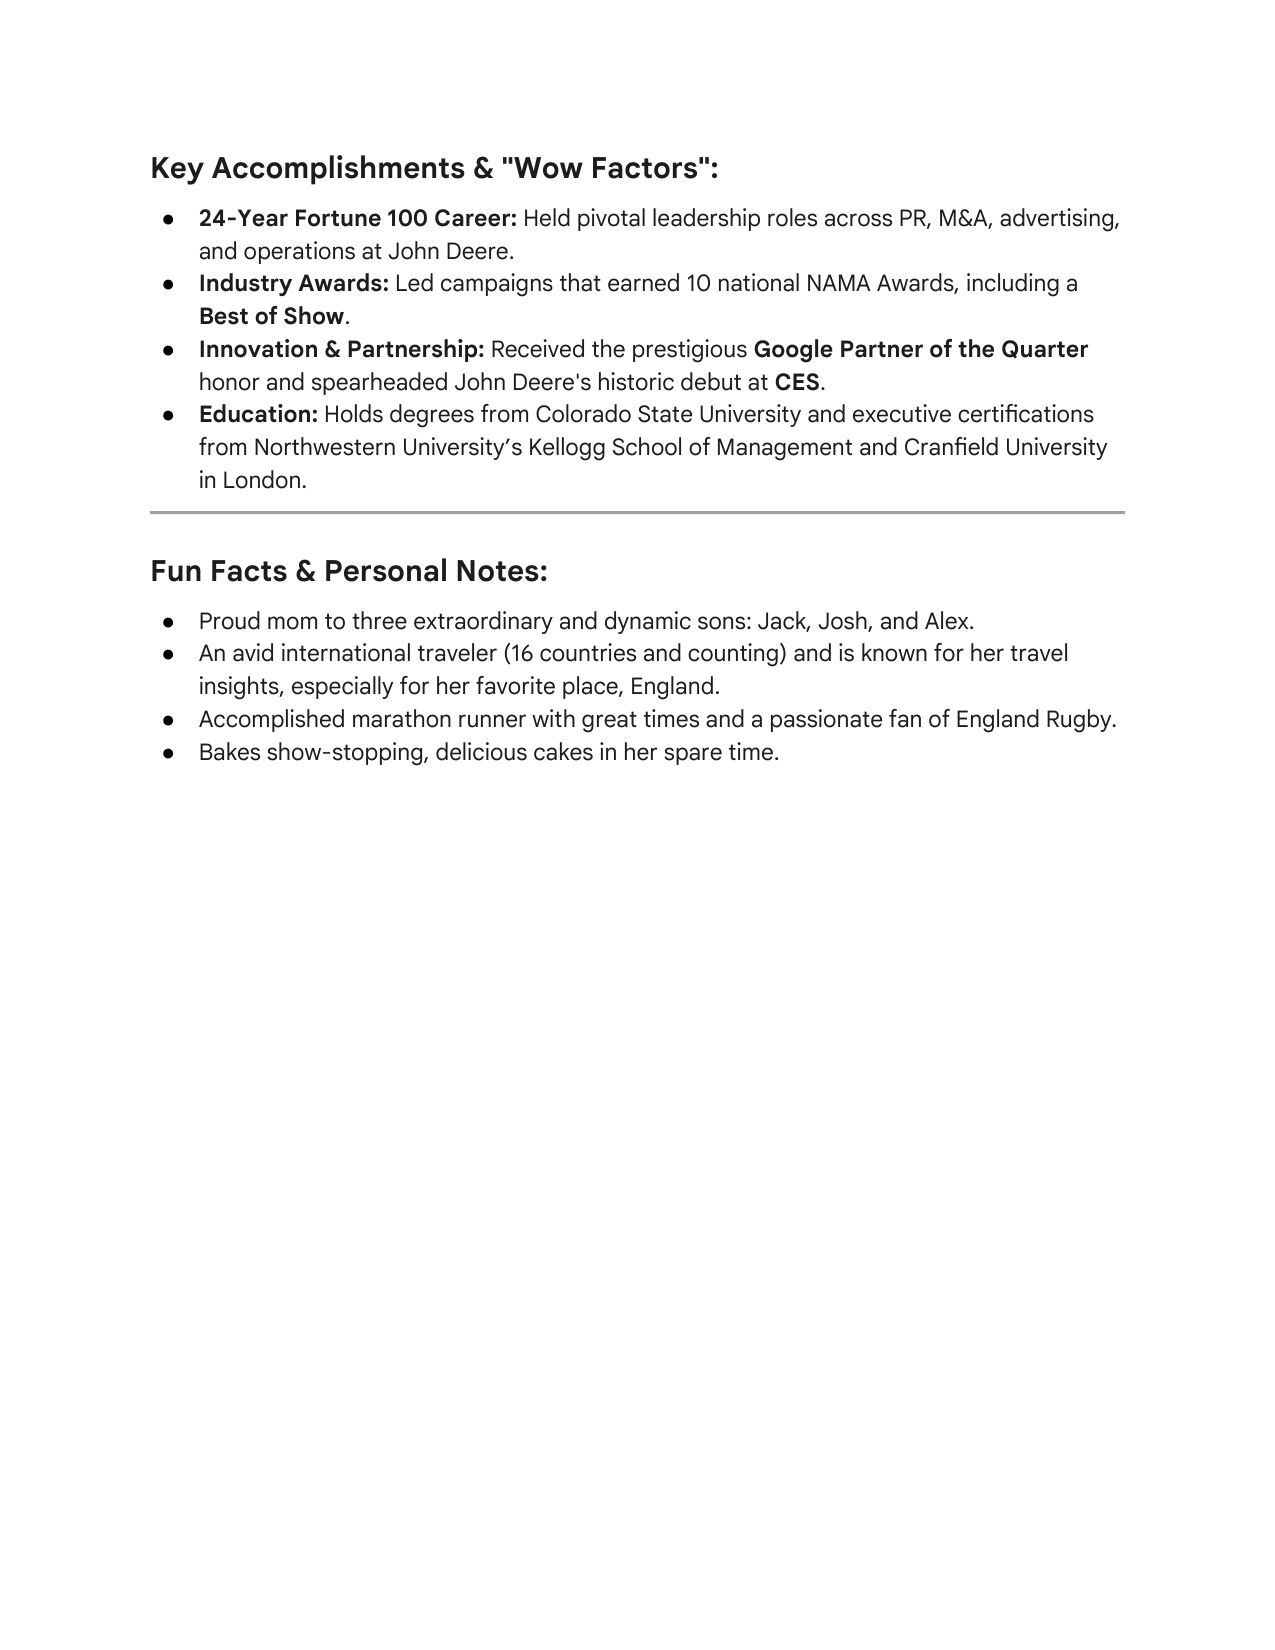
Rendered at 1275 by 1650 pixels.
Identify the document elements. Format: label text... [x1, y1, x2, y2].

list Industry Awards: Led campaigns that earned 10 national NAMA Awards, including a Best of Show. [161, 269, 1125, 331]
list An avid international traveler (16 countries and counting) and is known for her travel insights, especially for her favorite place, England. [161, 639, 1125, 701]
list Bakes show-stopping, delicious cakes in her spare time. [161, 738, 1125, 766]
list Innovation & Partnership: Received the prestigious Google Partner of the Quarter honor and spearheaded John Deere's historic debut at CES. [161, 335, 1125, 396]
text Key Accomplishments & "Wow Factors": [150, 150, 1125, 187]
list 24-Year Fortune 100 Career: Held pivotal leadership roles across PR, M&A, advertising, and operations at John Deere. [161, 204, 1125, 266]
list Accomplished marathon runner with great times and a passionate fan of England Rugby. [161, 705, 1125, 734]
list Education: Holds degrees from Colorado State University and executive certifications from Northwestern University’s Kellogg School of Management and Cranfield University in London. [161, 400, 1125, 494]
text Fun Facts & Personal Notes: [150, 515, 1125, 589]
list Proud mom to three extraordinary and dynamic sons: Jack, Josh, and Alex. [161, 607, 1125, 636]
